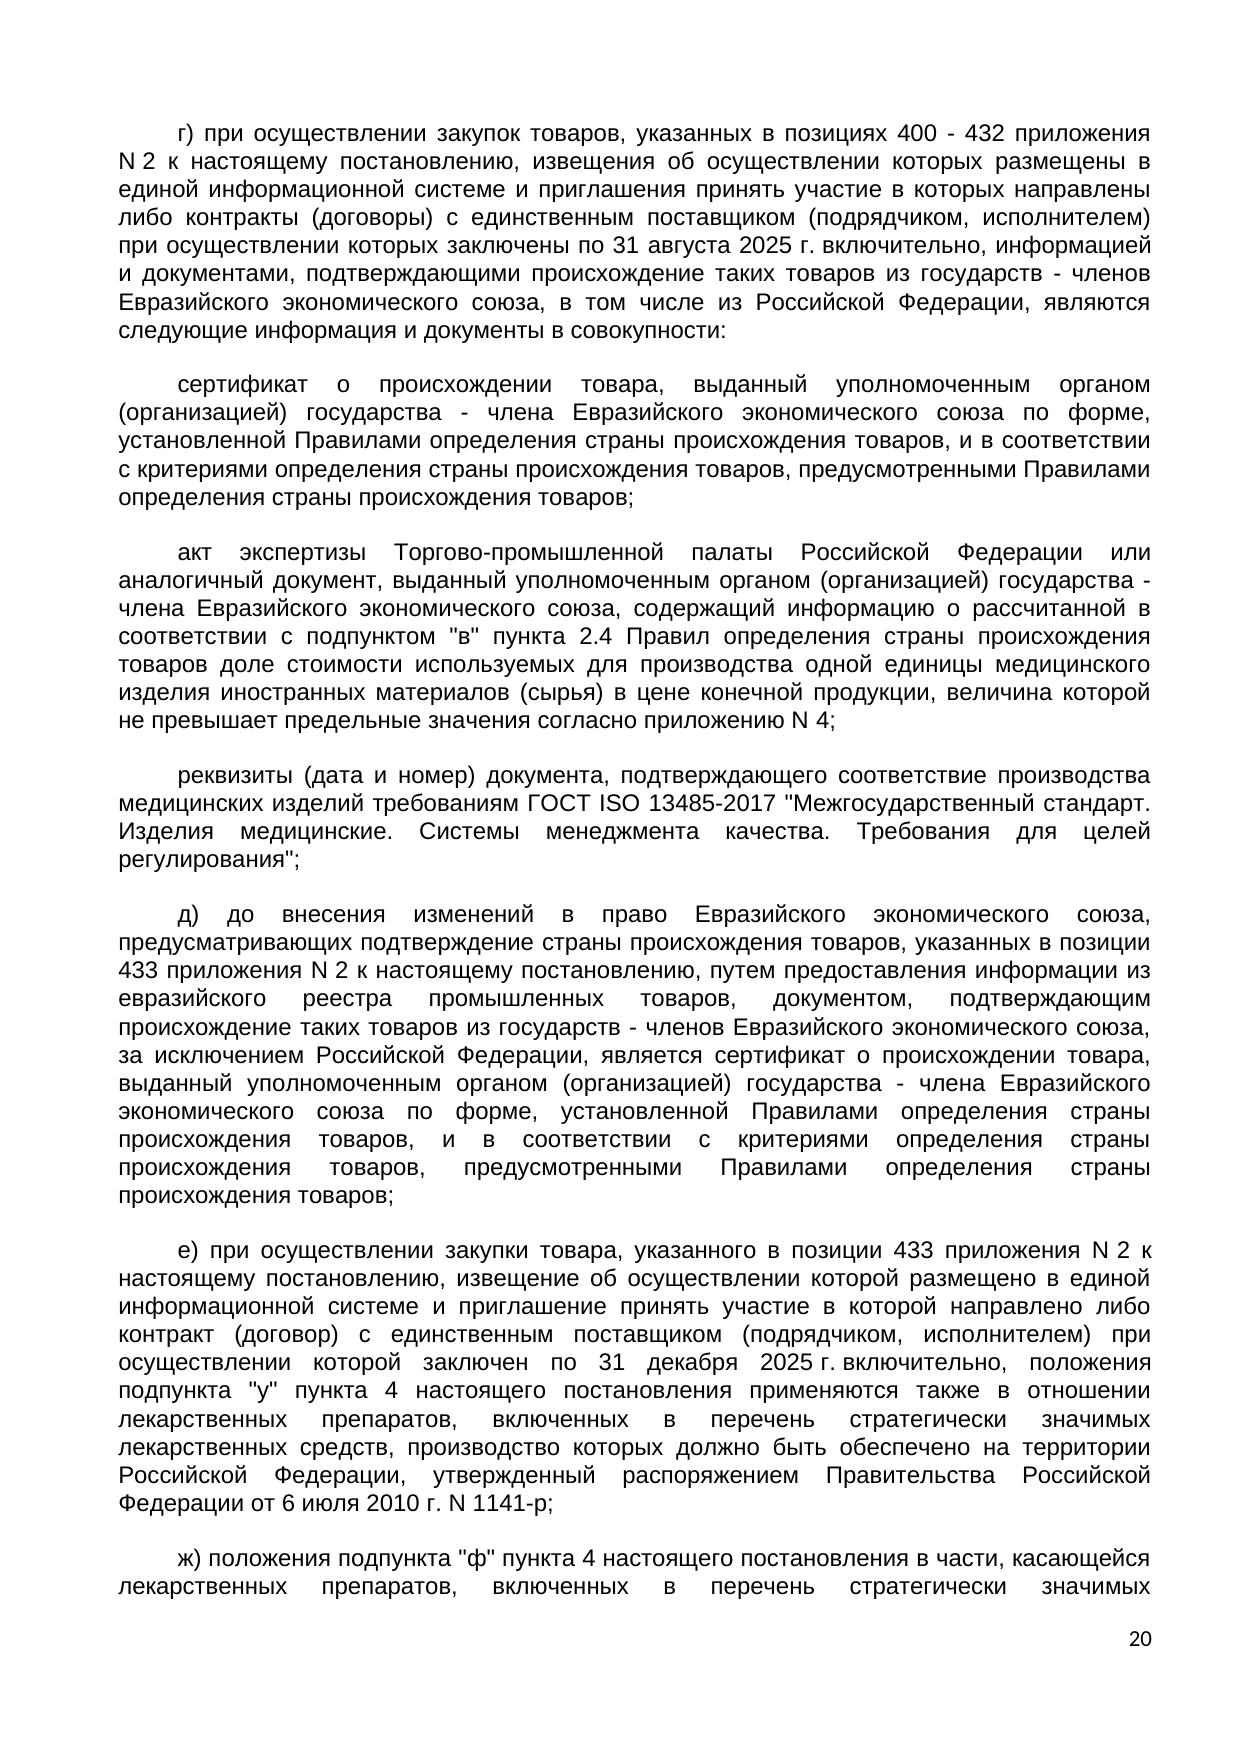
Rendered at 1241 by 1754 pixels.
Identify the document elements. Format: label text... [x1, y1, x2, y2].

text д) до внесения изменений в право Евразийского экономического союза, предусматривающих подтверждение страны происхождения товаров, указанных в позиции 433 приложения N 2 к настоящему постановлению, путем предоставления информации из евразийского реестра промышленных товаров, документом, подтверждающим происхождение таких товаров из государств - членов Евразийского экономического союза, за исключением Российской Федерации, является сертификат о происхождении товара, выданный уполномоченным органом (организацией) государства - члена Евразийского экономического союза по форме, установленной Правилами определения страны происхождения товаров, и в соответствии с критериями определения страны происхождения товаров, предусмотренными Правилами определения страны происхождения товаров; [118, 899, 1152, 1209]
text г) при осуществлении закупок товаров, указанных в позициях 400 - 432 приложения N 2 к настоящему постановлению, извещения об осуществлении которых размещены в единой информационной системе и приглашения принять участие в которых направлены либо контракты (договоры) с единственным поставщиком (подрядчиком, исполнителем) при осуществлении которых заключены по 31 августа 2025 г. включительно, информацией и документами, подтверждающими происхождение таких товаров из государств - членов Евразийского экономического союза, в том числе из Российской Федерации, являются следующие информация и документы в совокупности: [118, 118, 1152, 343]
text е) при осуществлении закупки товара, указанного в позиции 433 приложения N 2 к настоящему постановлению, извещение об осуществлении которой размещено в единой информационной системе и приглашение принять участие в которой направлено либо контракт (договор) с единственным поставщиком (подрядчиком, исполнителем) при осуществлении которой заключен по 31 декабря 2025 г. включительно, положения подпункта "у" пункта 4 настоящего постановления применяются также в отношении лекарственных препаратов, включенных в перечень стратегически значимых лекарственных средств, производство которых должно быть обеспечено на территории Российской Федерации, утвержденный распоряжением Правительства Российской Федерации от 6 июля 2010 г. N 1141-р; [118, 1235, 1152, 1517]
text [118, 1543, 1152, 1599]
text акт экспертизы Торгово-промышленной палаты Российской Федерации или аналогичный документ, выданный уполномоченным органом (организацией) государства - члена Евразийского экономического союза, содержащий информацию о рассчитанной в соответствии с подпунктом "в" пункта 2.4 Правил определения страны происхождения товаров доле стоимости используемых для производства одной единицы медицинского изделия иностранных материалов (сырья) в цене конечной продукции, величина которой не превышает предельные значения согласно приложению N 4; [118, 537, 1152, 734]
text реквизиты (дата и номер) документа, подтверждающего соответствие производства медицинских изделий требованиям ГОСТ ISO 13485-2017 "Межгосударственный стандарт. Изделия медицинские. Системы менеджмента качества. Требования для целей регулирования"; [118, 760, 1152, 873]
text сертификат о происхождении товара, выданный уполномоченным органом (организацией) государства - члена Евразийского экономического союза по форме, установленной Правилами определения страны происхождения товаров, и в соответствии с критериями определения страны происхождения товаров, предусмотренными Правилами определения страны происхождения товаров; [118, 370, 1152, 510]
